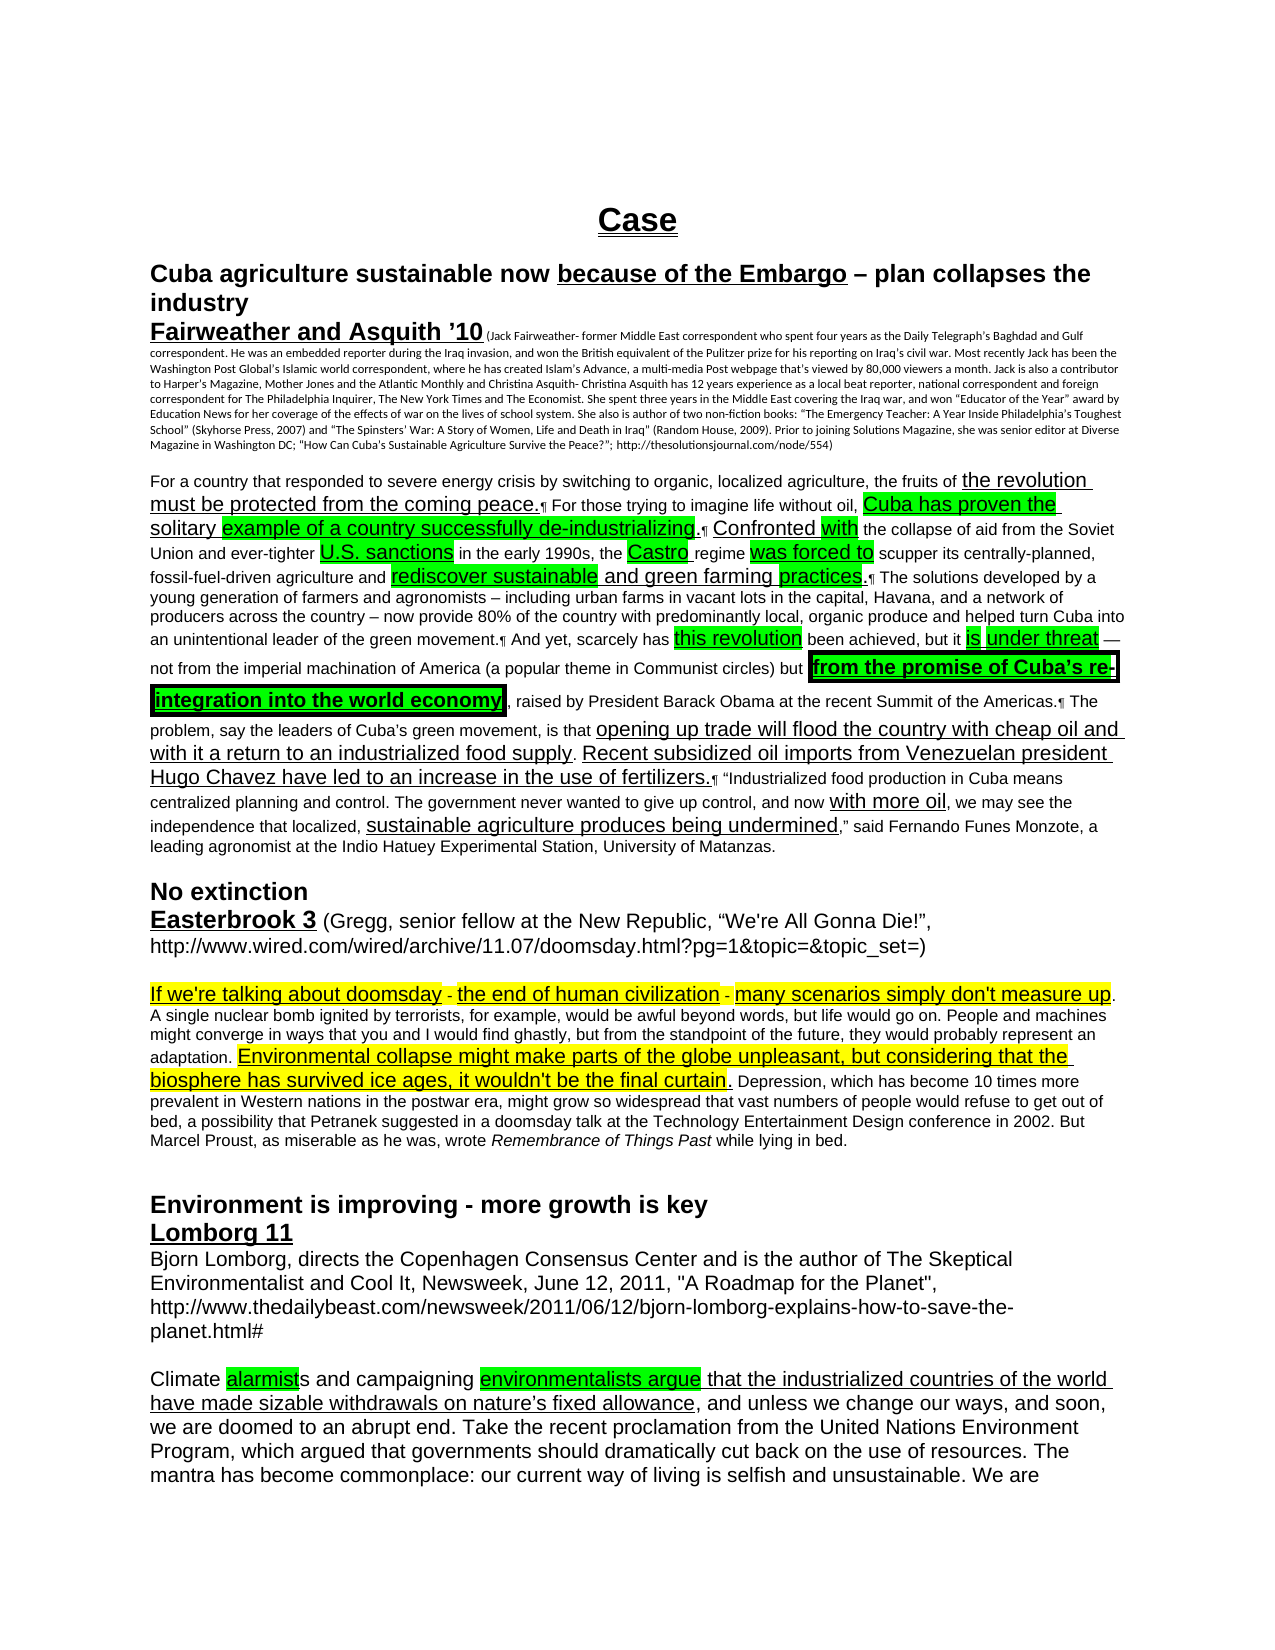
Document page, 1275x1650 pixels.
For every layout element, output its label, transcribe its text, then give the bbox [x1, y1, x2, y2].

text Fairweather and Asquith ’10 (Jack Fairweather- former Middle East correspondent who spent four years as the Daily Telegraph’s Baghdad and Gulf correspondent. He was an embedded reporter during the Iraq invasion, and won the British equivalent of the Pulitzer prize for his reporting on Iraq’s civil war. Most recently Jack has been the Washington Post Global’s Islamic world correspondent, where he has created Islam’s Advance, a multi-media Post webpage that’s viewed by 80,000 viewers a month. Jack is also a contributor to Harper’s Magazine, Mother Jones and the Atlantic Monthly and Christina Asquith- Christina Asquith has 12 years experience as a local beat reporter, national correspondent and foreign correspondent for The Philadelphia Inquirer, The New York Times and The Economist. She spent three years in the Middle East covering the Iraq war, and won “Educator of the Year” award by Education News for her coverage of the effects of war on the lives of school system. She also is author of two non-fiction books: “The Emergency Teacher: A Year Inside Philadelphia’s Toughest School” (Skyhorse Press, 2007) and “The Spinsters’ War: A Story of Women, Life and Death in Iraq” (Random House, 2009). Prior to joining Solutions Magazine, she was senior editor at Diverse Magazine in Washington DC; “How Can Cuba’s Sustainable Agriculture Survive the Peace?”; http://thesolutionsjournal.com/node/554) [150, 317, 1125, 453]
text Lomborg 11 [150, 1218, 1125, 1247]
text For a country that responded to severe energy crisis by switching to organic, localized agriculture, the fruits of the revolution must be protected from the coming peace.¶ For those trying to imagine life without oil, Cuba has proven the solitary example of a country successfully de-industrializing.¶ Confronted with the collapse of aid from the Soviet Union and ever-tighter U.S. sanctions in the early 1990s, the Castro regime was forced to scupper its centrally-planned, fossil-fuel-driven agriculture and rediscover sustainable and green farming practices.¶ The solutions developed by a young generation of farmers and agronomists – including urban farms in vacant lots in the capital, Havana, and a network of producers across the country – now provide 80% of the country with predominantly local, organic produce and helped turn Cuba into an unintentional leader of the green movement.¶ And yet, scarcely has this revolution been achieved, but it is under threat — not from the imperial machination of America (a popular theme in Communist circles) but from the promise of Cuba’s re-integration into the world economy, raised by President Barack Obama at the recent Summit of the Americas.¶ The problem, say the leaders of Cuba’s green movement, is that opening up trade will flood the country with cheap oil and with it a return to an industrialized food supply. Recent subsidized oil imports from Venezuelan president Hugo Chavez have led to an increase in the use of fertilizers.¶ “Industrialized food production in Cuba means centralized planning and control. The government never wanted to give up control, and now with more oil, we may see the independence that localized, sustainable agriculture produces being undermined,” said Fernando Funes Monzote, a leading agronomist at the Indio Hatuey Experimental Station, University of Matanzas. [150, 468, 1125, 856]
text Easterbrook 3 (Gregg, senior fellow at the New Republic, “We're All Gonna Die!”, http://www.wired.com/wired/archive/11.07/doomsday.html?pg=1&topic=&topic_set=) [150, 905, 1125, 958]
subtitle Environment is improving - more growth is key [150, 1190, 1125, 1218]
subtitle No extinction [150, 877, 1125, 905]
subtitle Cuba agriculture sustainable now because of the Embargo – plan collapses the industry [150, 259, 1125, 317]
subtitle Case [150, 200, 1125, 238]
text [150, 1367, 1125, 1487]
text Bjorn Lomborg, directs the Copenhagen Consensus Center and is the author of The Skeptical Environmentalist and Cool It, Newsweek, June 12, 2011, "A Roadmap for the Planet", http://www.thedailybeast.com/newsweek/2011/06/12/bjorn-lomborg-explains-how-to-save-the-planet.html# [150, 1247, 1125, 1343]
text If we're talking about doomsday - the end of human civilization - many scenarios simply don't measure up. A single nuclear bomb ignited by terrorists, for example, would be awful beyond words, but life would go on. People and machines might converge in ways that you and I would find ghastly, but from the standpoint of the future, they would probably represent an adaptation. Environmental collapse might make parts of the globe unpleasant, but considering that the biosphere has survived ice ages, it wouldn't be the final curtain. Depression, which has become 10 times more prevalent in Western nations in the postwar era, might grow so widespread that vast numbers of people would refuse to get out of bed, a possibility that Petranek suggested in a doomsday talk at the Technology Entertainment Design conference in 2002. But Marcel Proust, as miserable as he was, wrote Remembrance of Things Past while lying in bed. [150, 982, 1125, 1150]
